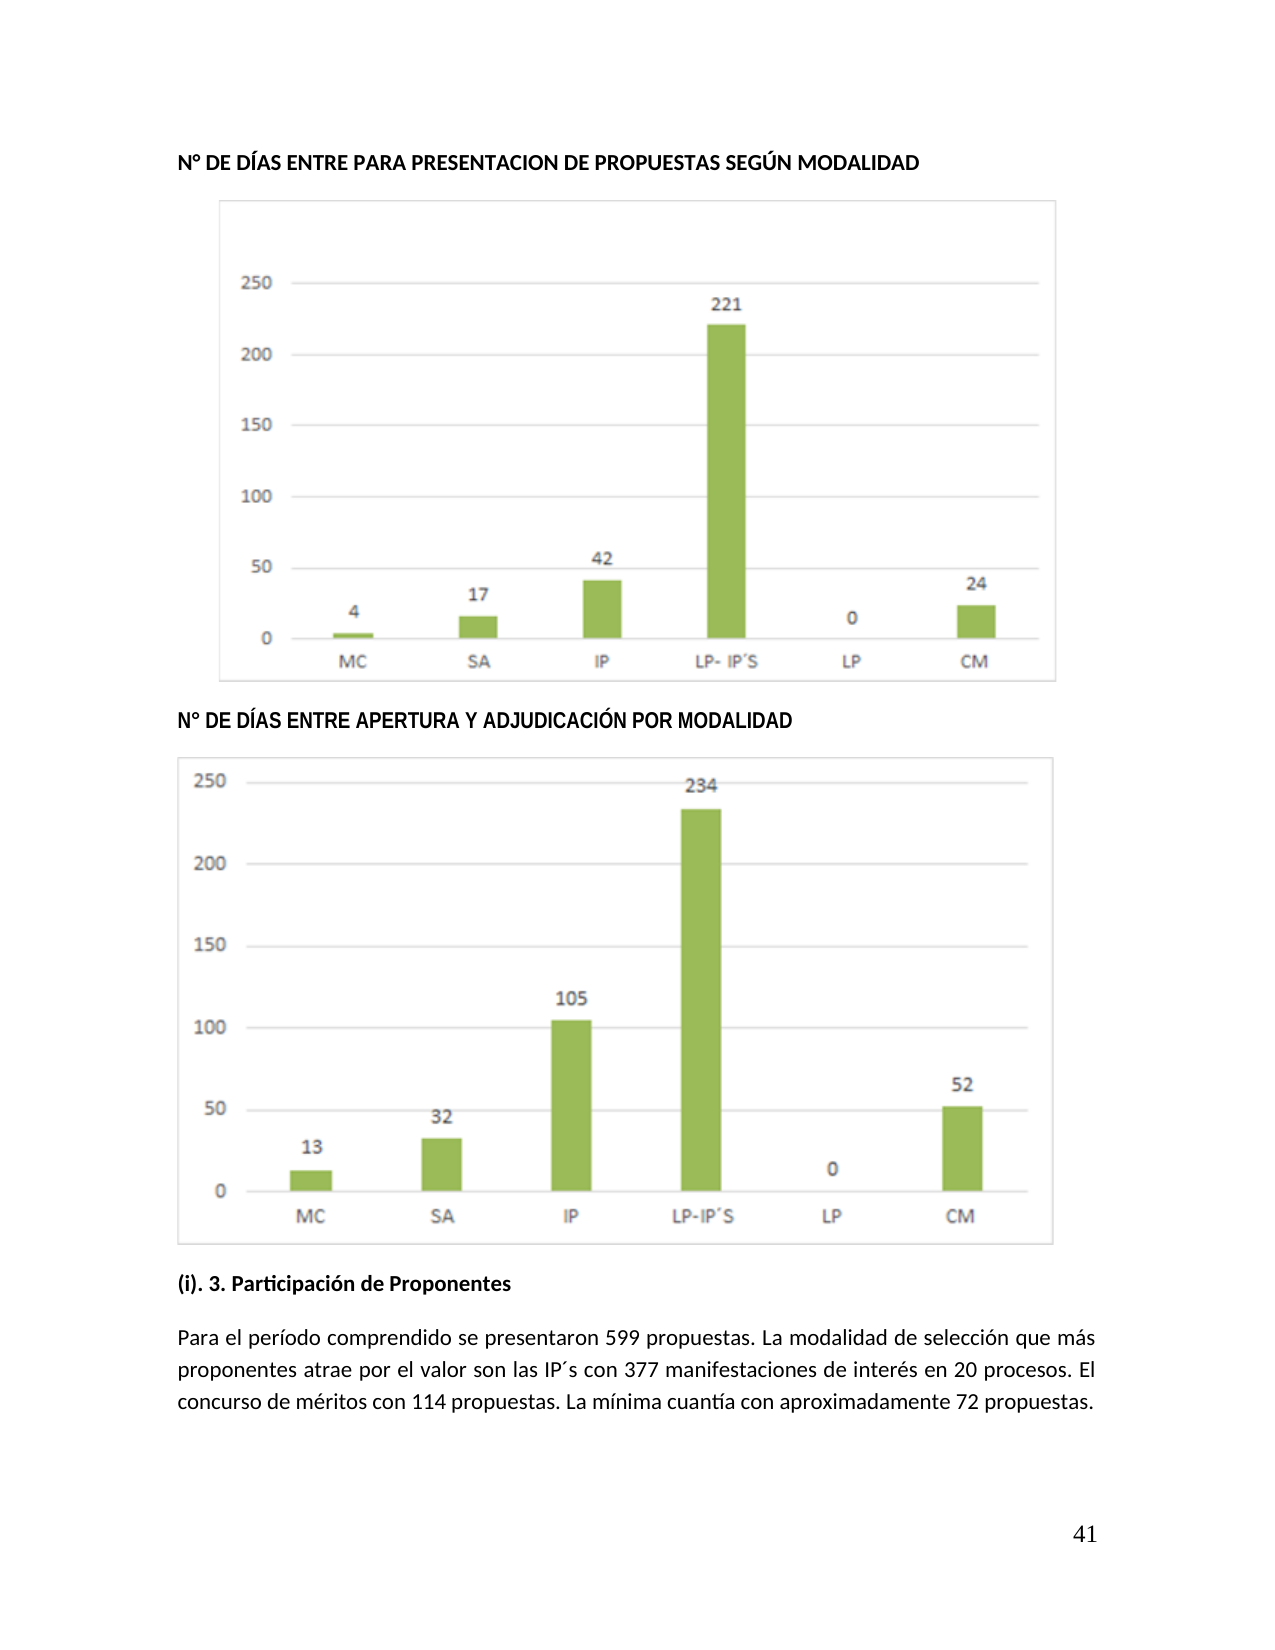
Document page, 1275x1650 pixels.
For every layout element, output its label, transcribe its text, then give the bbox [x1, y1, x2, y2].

text N° DE DÍAS ENTRE APERTURA Y ADJUDICACIÓN POR MODALIDAD [177, 707, 1098, 733]
picture [177, 757, 1054, 1245]
text Para el período comprendido se presentaron 599 propuestas. La modalidad de selección que más proponentes atrae por el valor son las IP´s con 377 manifestaciones de interés en 20 procesos. El concurso de méritos con 114 propuestas. La mínima cuantía con aproximadamente 72 propuestas. [177, 1323, 1098, 1415]
text (i). 3. Participación de Proponentes [177, 1269, 1098, 1298]
picture [218, 200, 1057, 682]
text N° DE DÍAS ENTRE PARA PRESENTACION DE PROPUESTAS SEGÚN MODALIDAD [177, 148, 1098, 176]
